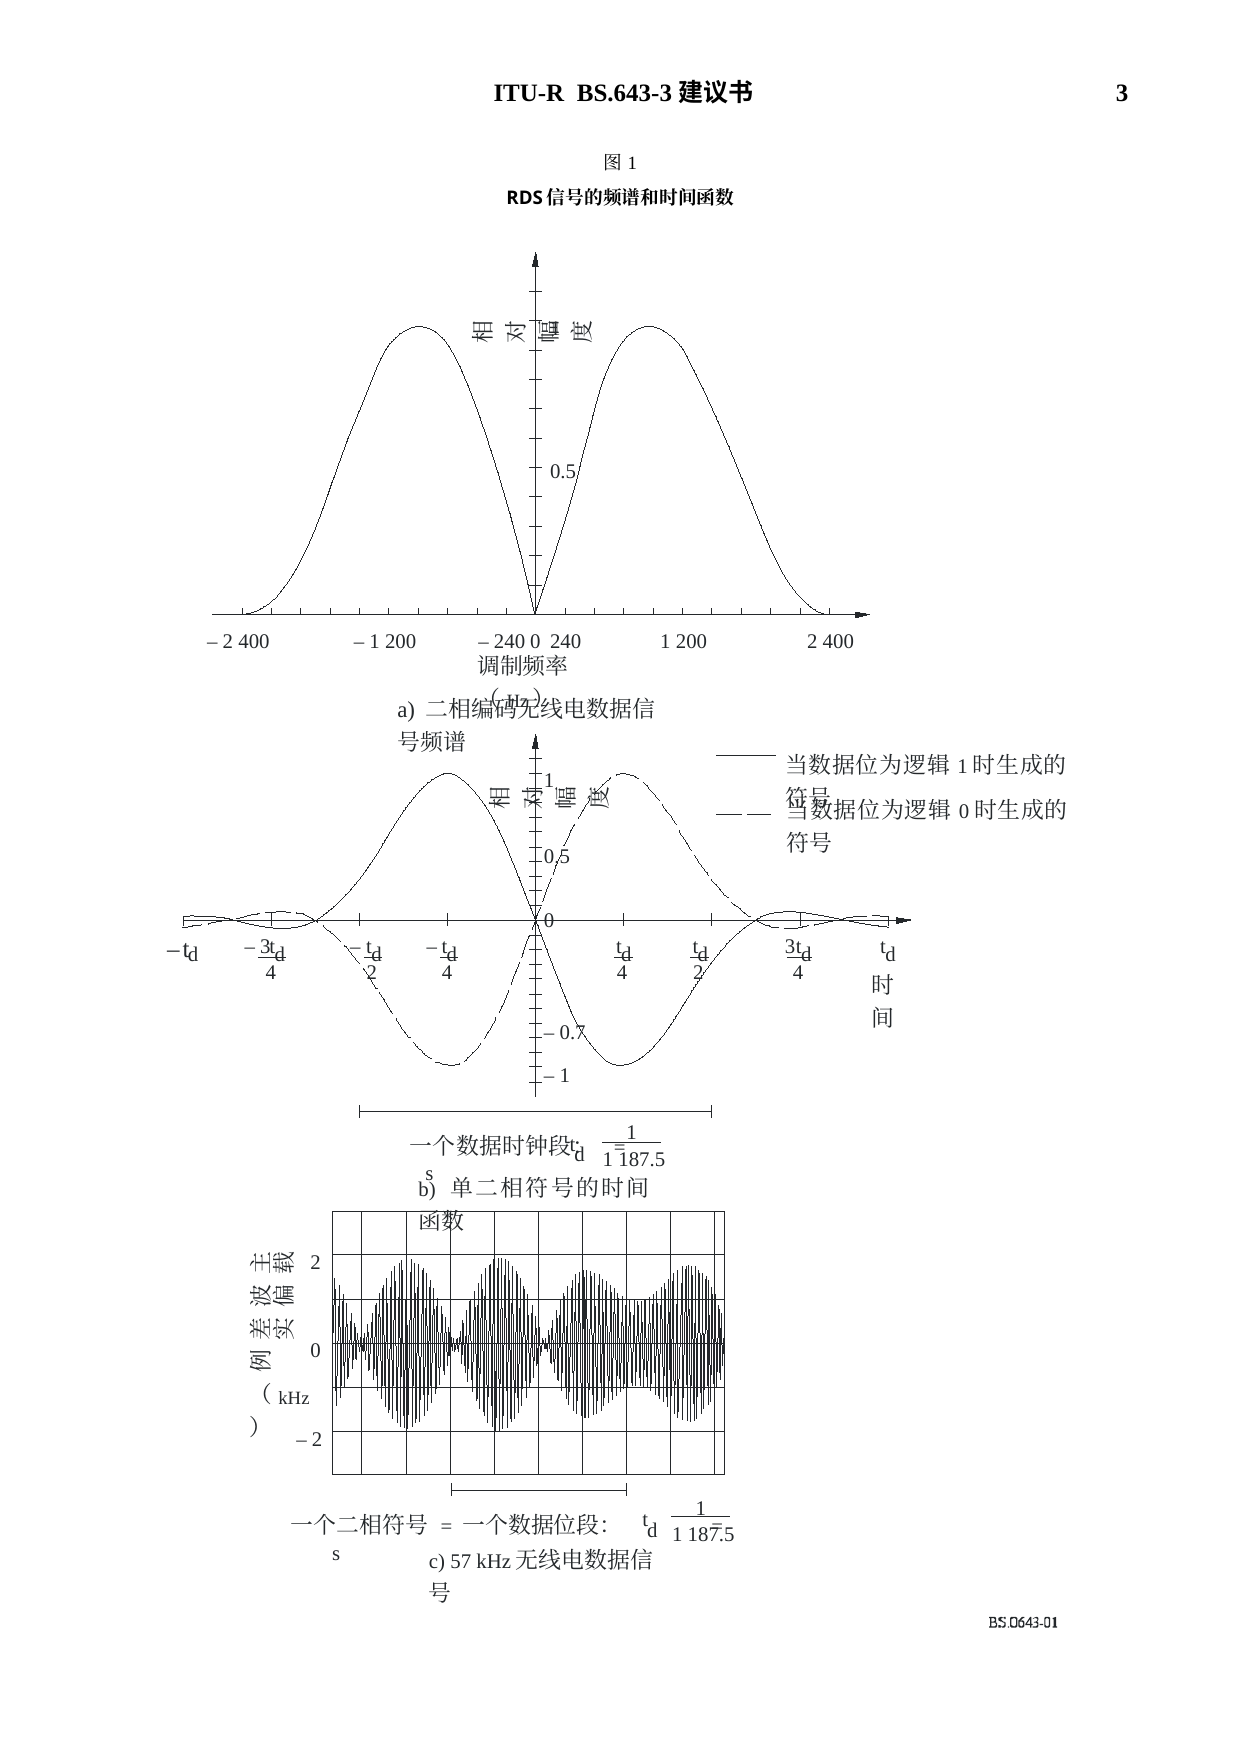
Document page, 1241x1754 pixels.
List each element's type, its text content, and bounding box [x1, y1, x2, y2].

text 图 1 [118, 148, 1122, 175]
title RDS信号的频谱和时间函数 [118, 183, 1122, 210]
